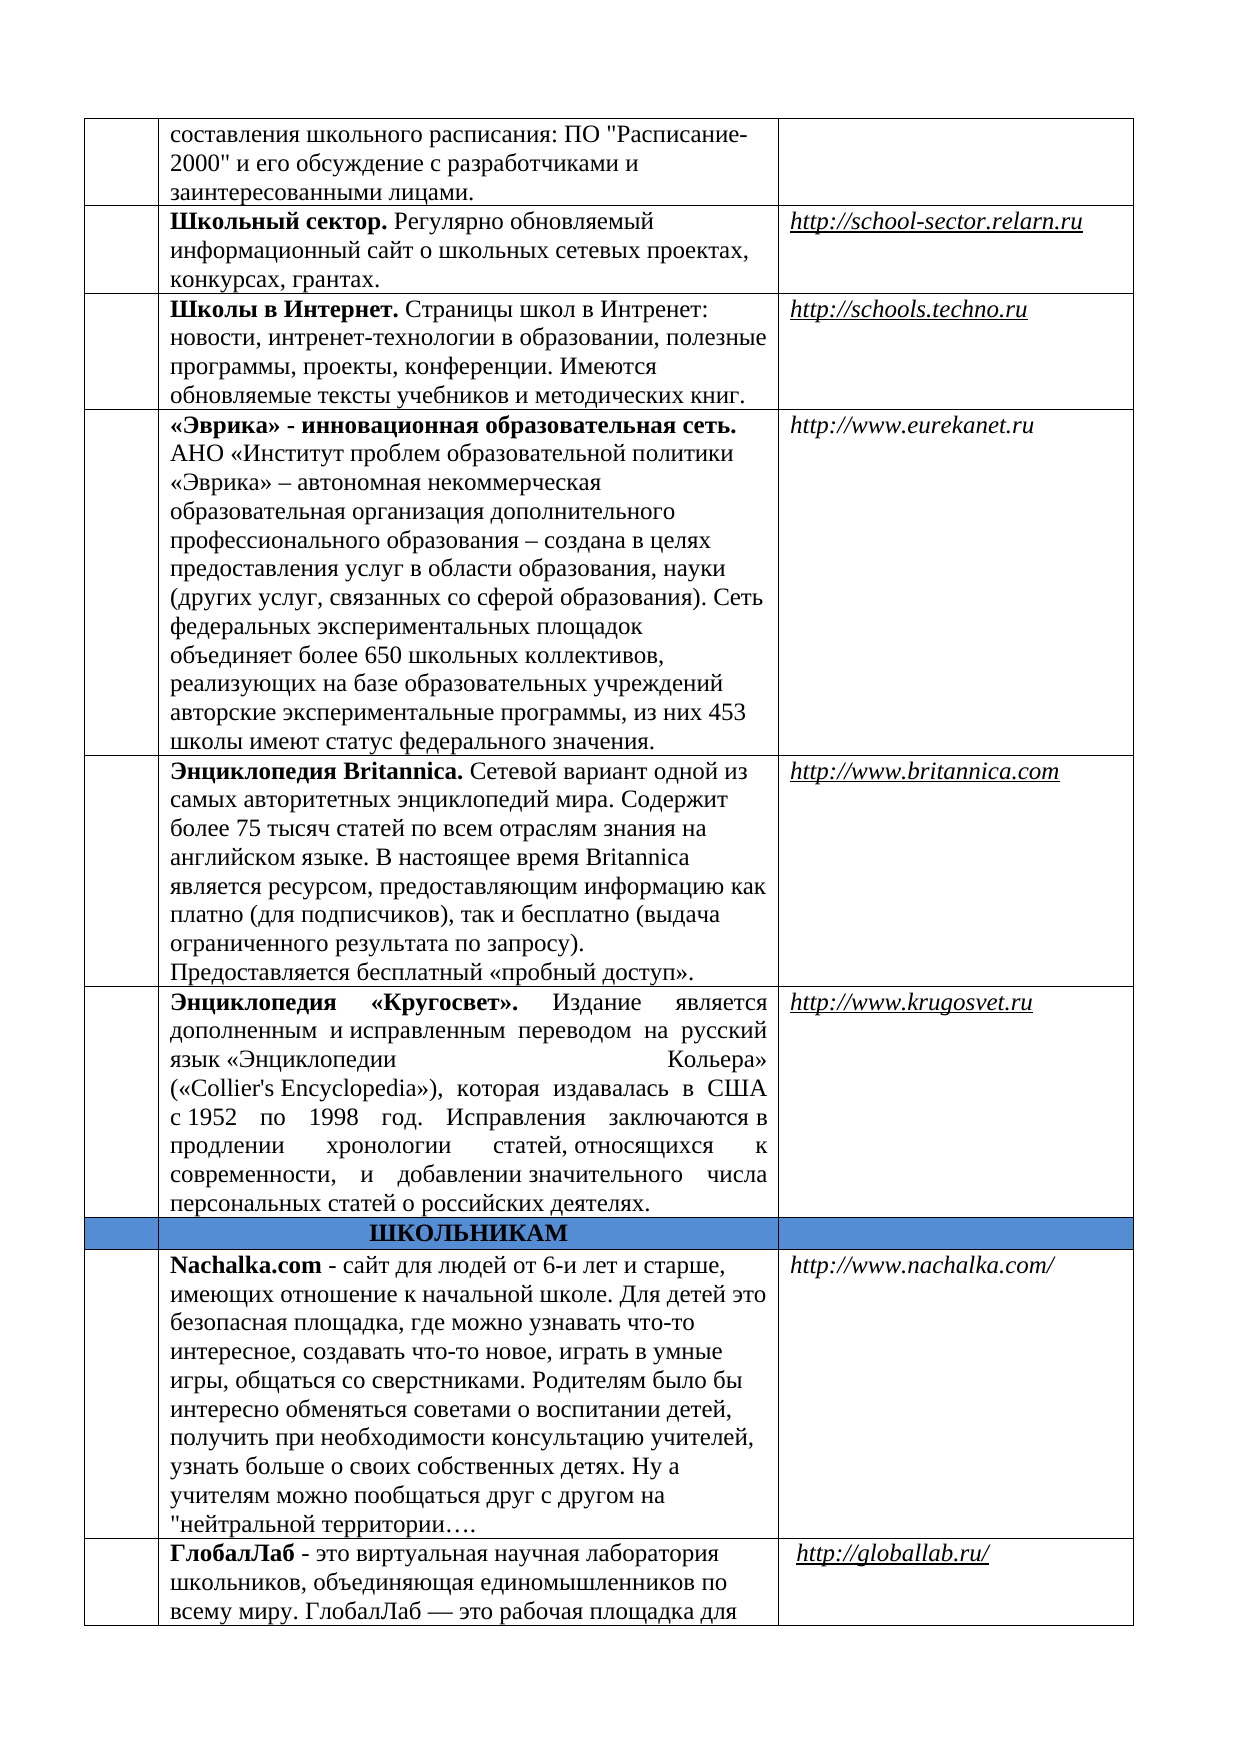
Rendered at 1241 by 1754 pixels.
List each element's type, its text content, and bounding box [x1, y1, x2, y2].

table_cell [85, 987, 158, 1217]
table_cell Школьный сектор. Регулярно обновляемый информационный сайт о школьных сетевых проектах, конкурсах, грантах. [159, 206, 778, 293]
table_cell Nachalka.com - сайт для людей от 6-и лет и старше, имеющих отношение к начальной школе. Для детей это безопасная площадка, где можно узнавать что-то интересное, создавать что-то новое, играть в умные игры, общаться со сверстниками. Родителям было бы интересно обменяться советами о воспитании детей, получить при необходимости консультацию учителей, узнать больше о своих собственных детях. Ну а учителям можно пообщаться друг с другом на "нейтральной территории…. [159, 1250, 778, 1537]
table_cell [779, 1218, 1133, 1249]
table_cell Энциклопедия Britannica. Сетевой вариант одной из самых авторитетных энциклопедий мира. Содержит более 75 тысяч статей по всем отраслям знания на английском языке. В настоящее время Britannica является ресурсом, предоставляющим информацию как платно (для подписчиков), так и бесплатно (выдача ограниченного результата по запросу). Предоставляется бесплатный «пробный доступ». [159, 756, 778, 986]
table_cell http://school-sector.relarn.ru [779, 206, 1133, 293]
table_cell [85, 119, 158, 205]
table_cell [85, 294, 158, 409]
table_cell http://www.nachalka.com/ [779, 1250, 1133, 1537]
table_cell [85, 410, 158, 755]
table_cell ШКОЛЬНИКАМ [159, 1218, 778, 1249]
table_cell [85, 206, 158, 293]
table_cell Энциклопедия «Кругосвет». Издание является дополненным и исправленным переводом на русский язык «Энциклопедии Кольера» («Collier's Encyclopedia»), которая издавалась в США с 1952 по 1998 год. Исправления заключаются в продлении хронологии статей, относящихся к современности, и добавлении значительного числа персональных статей о российских деятелях. [159, 987, 778, 1217]
table_cell http://www.krugosvet.ru [779, 987, 1133, 1217]
table_cell [85, 1539, 158, 1625]
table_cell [159, 119, 778, 205]
table_cell [85, 1250, 158, 1537]
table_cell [159, 1539, 778, 1625]
table_cell «Эврика» - инновационная образовательная сеть. АНО «Институт проблем образовательной политики «Эврика» – автономная некоммерческая образовательная организация дополнительного профессионального образования – создана в целях предоставления услуг в области образования, науки (других услуг, связанных со сферой образования). Сеть федеральных экспериментальных площадок объединяет более 650 школьных коллективов, реализующих на базе образовательных учреждений авторские экспериментальные программы, из них 453 школы имеют статус федерального значения. [159, 410, 778, 755]
table_cell http://www.britannica.com [779, 756, 1133, 986]
table_cell http://schools.techno.ru [779, 294, 1133, 409]
table_cell [85, 1218, 158, 1249]
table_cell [779, 1539, 1133, 1625]
table_cell Школы в Интернет. Страницы школ в Интренет: новости, интренет-технологии в образовании, полезные программы, проекты, конференции. Имеются обновляемые тексты учебников и методических книг. [159, 294, 778, 409]
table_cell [779, 119, 1133, 205]
table_cell http://www.eurekanet.ru [779, 410, 1133, 755]
table_cell [85, 756, 158, 986]
